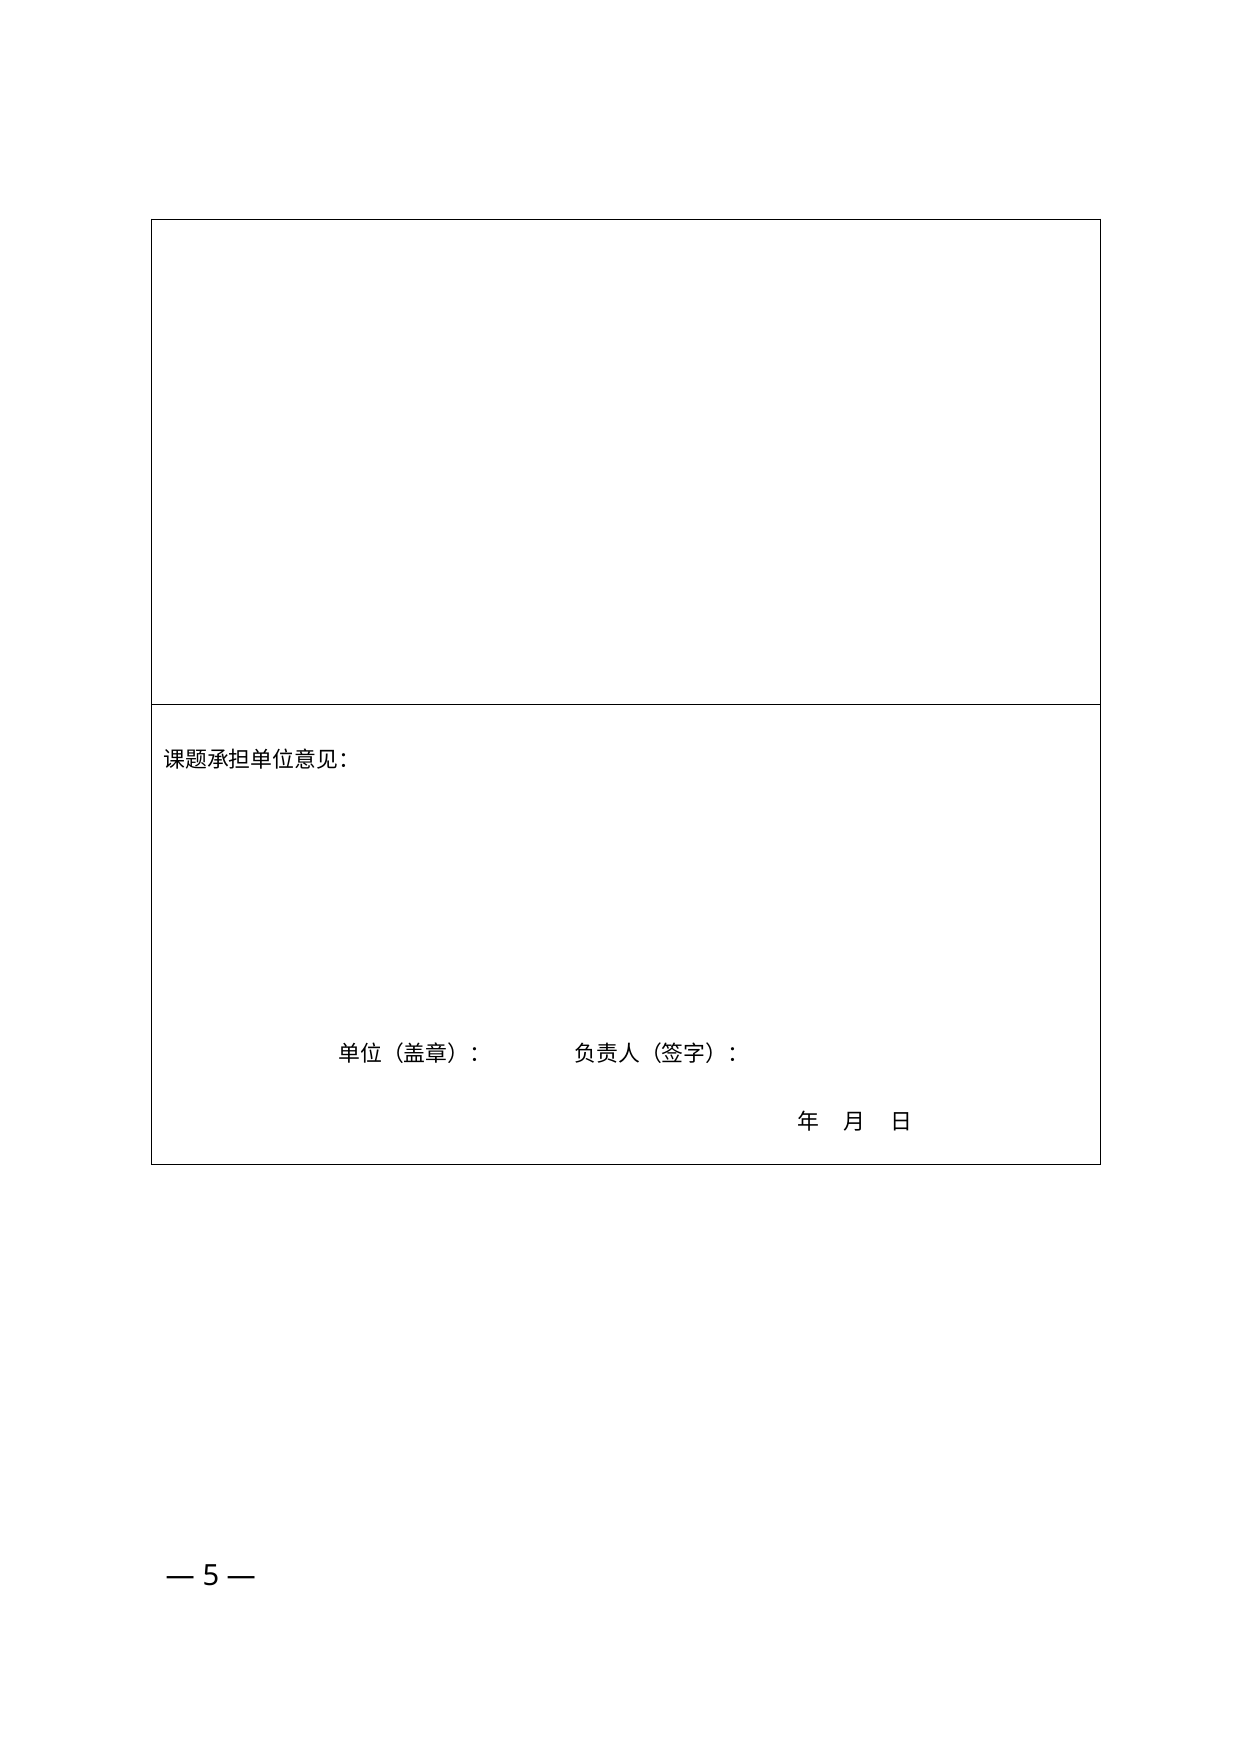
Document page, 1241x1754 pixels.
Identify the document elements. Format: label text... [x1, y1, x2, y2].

table_cell [152, 220, 1100, 703]
table_cell 课题承担单位意见： 单位（盖章）： 负责人（签字）： 年 月 日 [152, 705, 1100, 1164]
